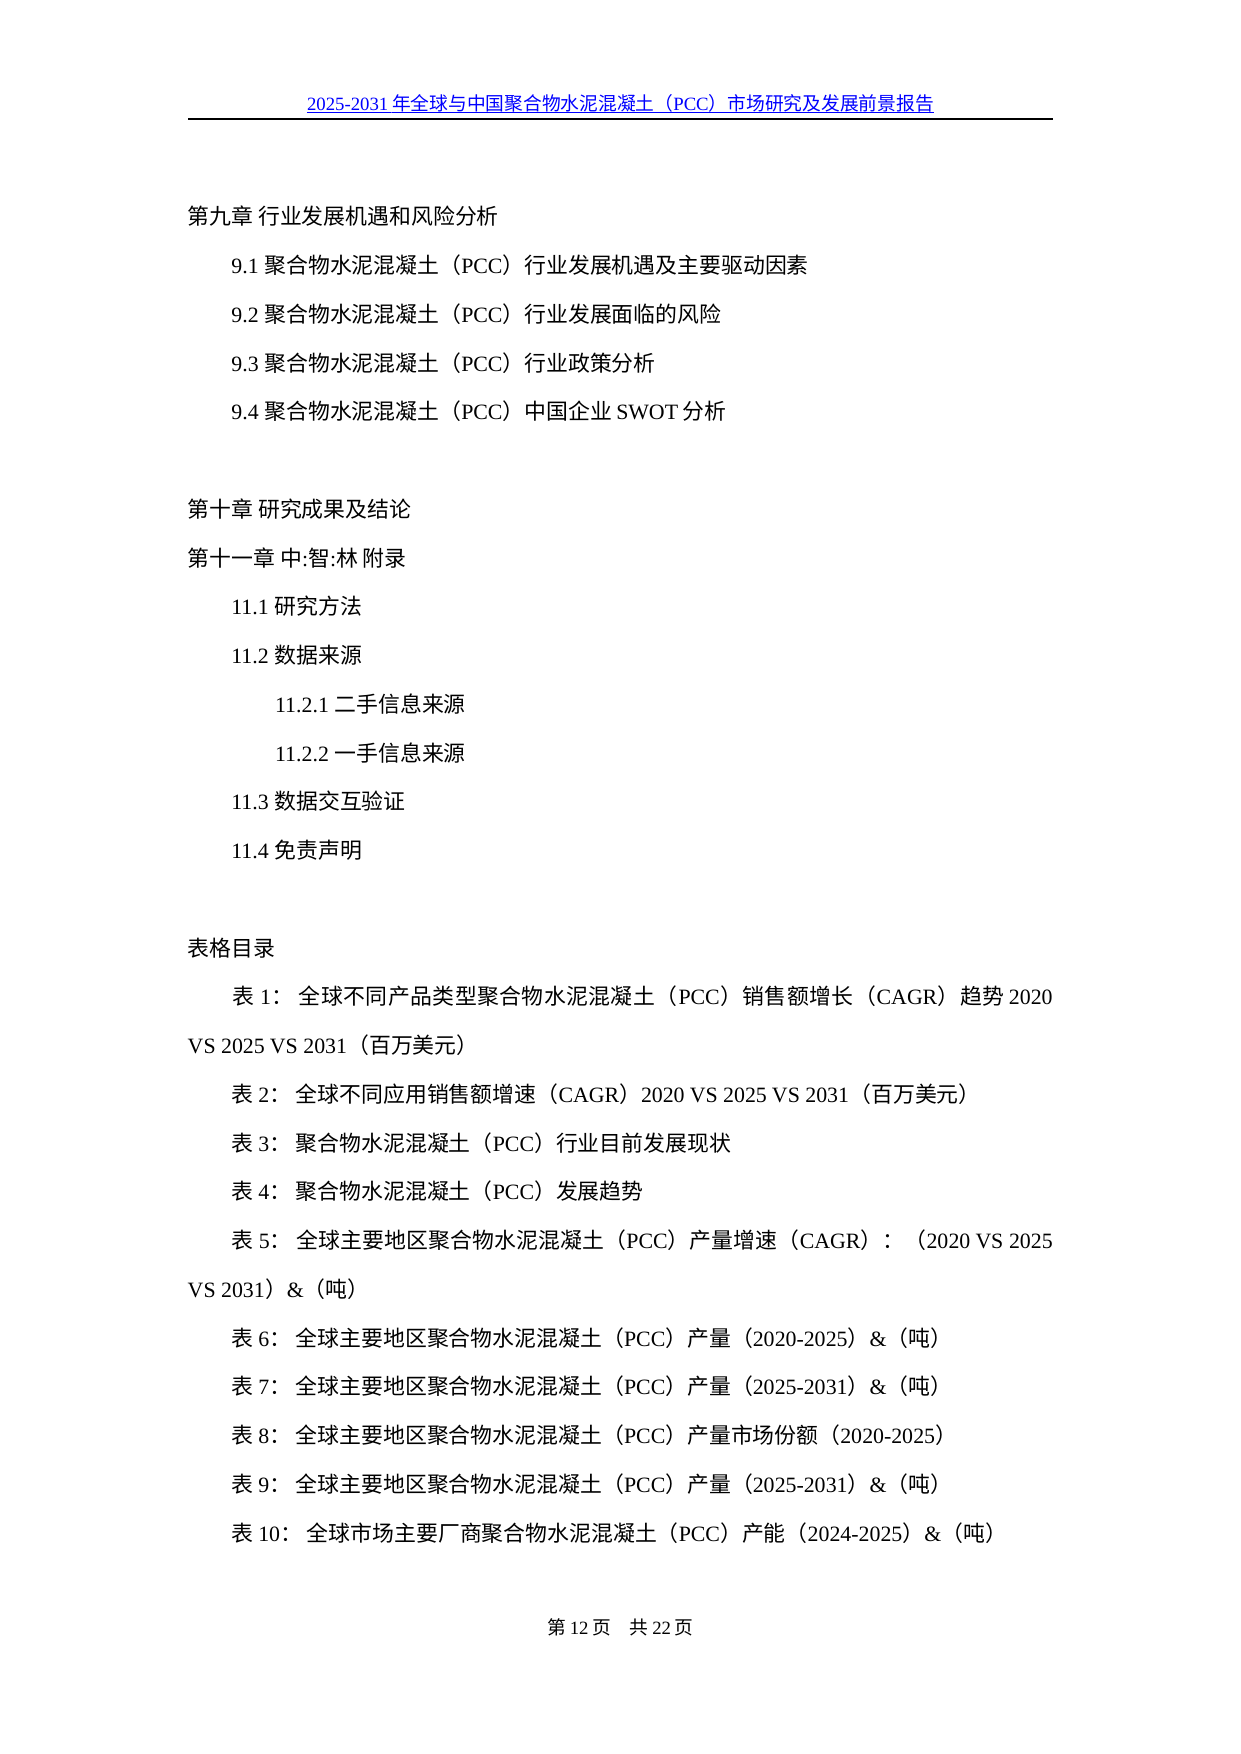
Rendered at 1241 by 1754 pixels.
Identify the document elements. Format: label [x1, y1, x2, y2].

text [187, 150, 1053, 1548]
